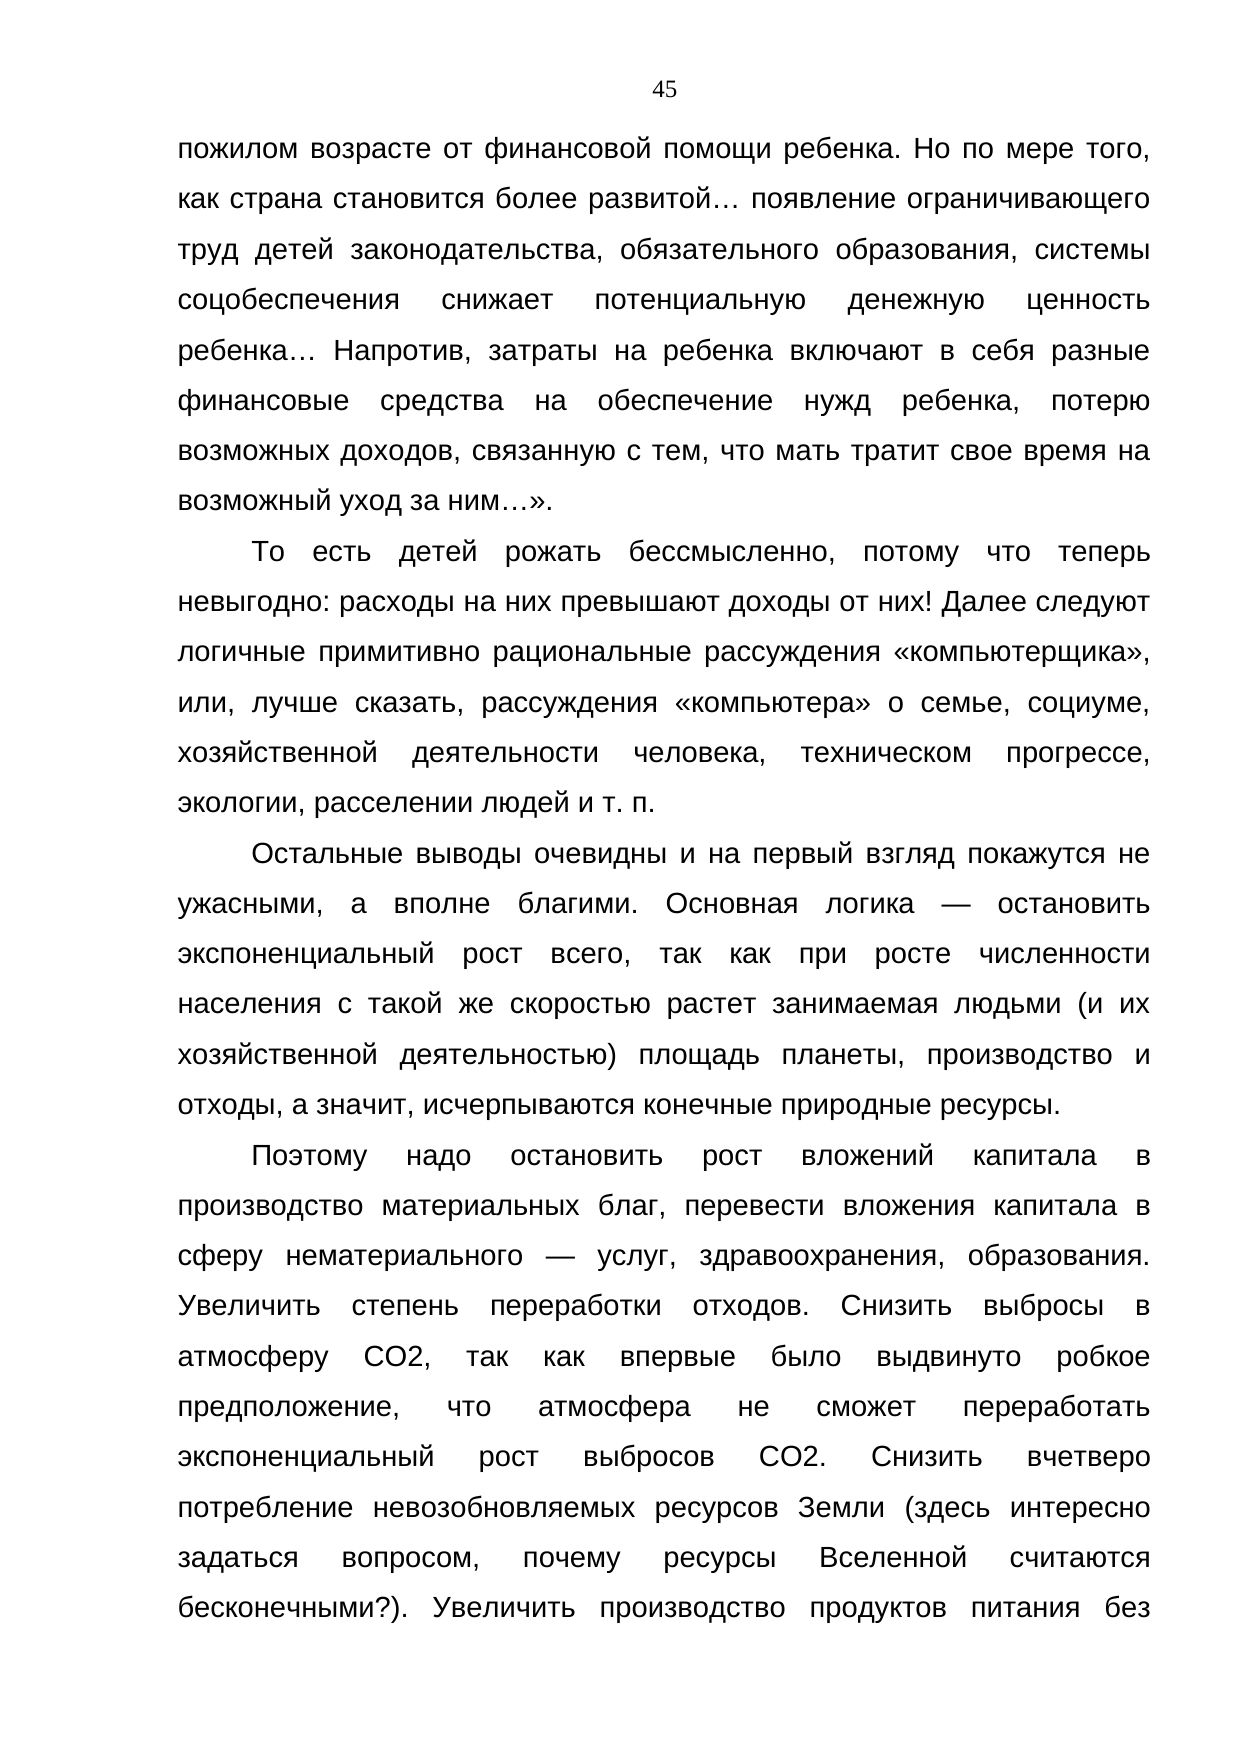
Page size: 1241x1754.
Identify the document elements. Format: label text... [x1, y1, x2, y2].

text Остальные выводы очевидны и на первый взгляд покажутся не ужасными, а вполне благими. Основная логика — остановить экспоненциальный рост всего, так как при росте численности населения с такой же скоростью растет занимаемая людьми (и их хозяйственной деятельностью) площадь планеты, производство и отходы, а значит, исчерпываются конечные природные ресурсы. [177, 836, 1152, 1121]
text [177, 131, 1152, 517]
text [177, 1137, 1152, 1624]
text То есть детей рожать бессмысленно, потому что теперь невыгодно: расходы на них превышают доходы от них! Далее следуют логичные примитивно рациональные рассуждения «компьютерщика», или, лучше сказать, рассуждения «компьютера» о семье, социуме, хозяйственной деятельности человека, техническом прогрессе, экологии, расселении людей и т. п. [177, 534, 1152, 819]
